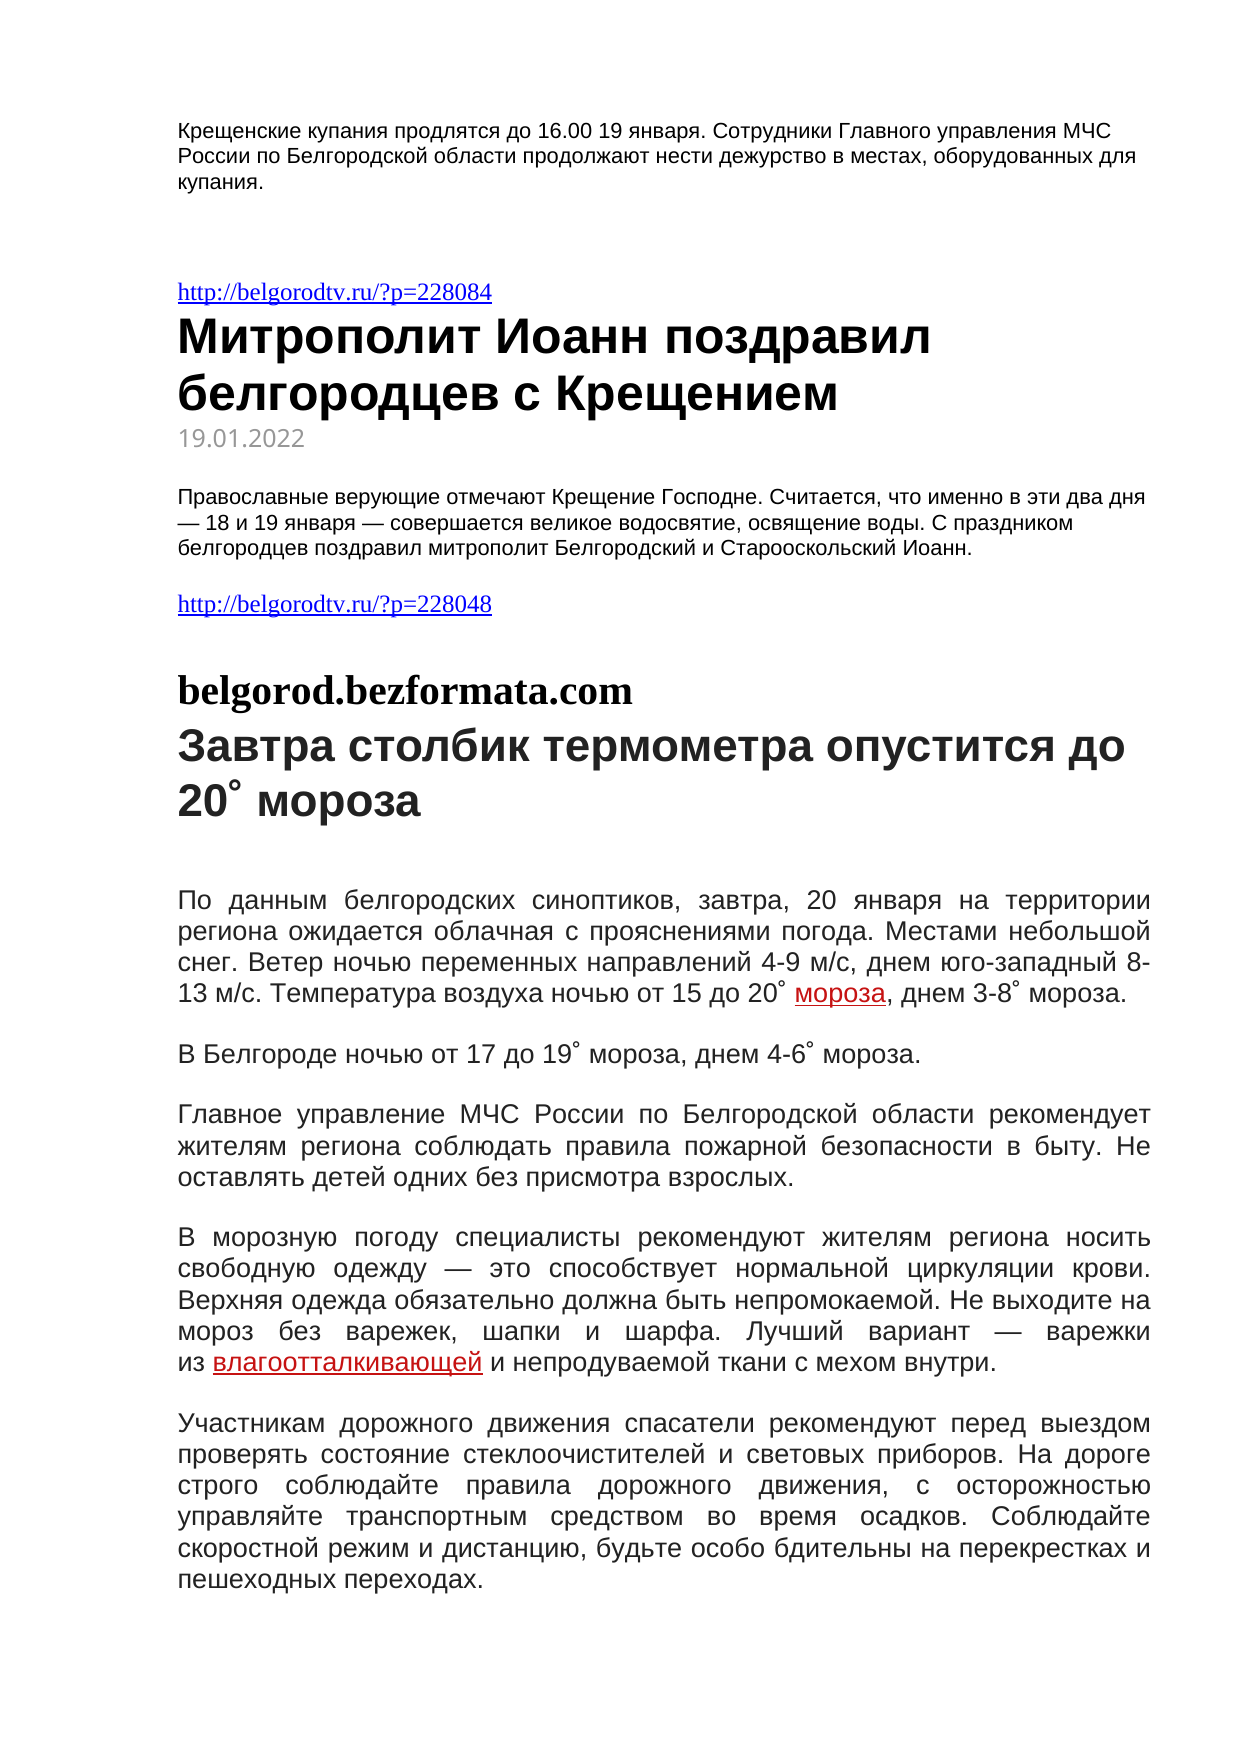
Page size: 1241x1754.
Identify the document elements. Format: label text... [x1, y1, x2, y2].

text Крещенские купания продлятся до 16.00 19 января. Сотрудники Главного управления МЧС России по Белгородской области продолжают нести дежурство в местах, оборудованных для купания. [177, 118, 1152, 194]
subtitle Митрополит Иоанн поздравил белгородцев с Крещением [177, 306, 1152, 421]
subtitle Завтра столбик термометра опустится до 20˚ мороза [177, 717, 1152, 826]
text В морозную погоду специалисты рекомендуют жителям региона носить свободную одежду — это способствует нормальной циркуляции крови. Верхняя одежда обязательно должна быть непромокаемой. Не выходите на мороз без варежек, шапки и шарфа. Лучший вариант — варежки из влагоотталкивающей и непродуваемой ткани с мехом внутри. [177, 1221, 1152, 1377]
text belgorod.bezformata.com [177, 666, 1152, 714]
text В Белгороде ночью от 17 до 19˚ мороза, днем 4-6˚ мороза. [177, 1038, 1152, 1069]
text http://belgorodtv.ru/?p=228048 [177, 589, 1152, 618]
text 19.01.2022 [177, 421, 1152, 455]
text Православные верующие отмечают Крещение Господне. Считается, что именно в эти два дня — 18 и 19 января — совершается великое водосвятие, освящение воды. С праздником белгородцев поздравил митрополит Белгородский и Старооскольский Иоанн. [177, 484, 1152, 560]
text http://belgorodtv.ru/?p=228084 [177, 277, 1152, 306]
text Участникам дорожного движения спасатели рекомендуют перед выездом проверять состояние стеклоочистителей и световых приборов. На дороге строго соблюдайте правила дорожного движения, с осторожностью управляйте транспортным средством во время осадков. Соблюдайте скоростной режим и дистанцию, будьте особо бдительны на перекрестках и пешеходных переходах. [177, 1407, 1152, 1594]
text Главное управление МЧС России по Белгородской области рекомендует жителям региона соблюдать правила пожарной безопасности в быту. Не оставлять детей одних без присмотра взрослых. [177, 1098, 1152, 1192]
text По данным белгородских синоптиков, завтра, 20 января на территории региона ожидается облачная с прояснениями погода. Местами небольшой снег. Ветер ночью переменных направлений 4-9 м/с, днем юго-западный 8-13 м/с. Температура воздуха ночью от 15 до 20˚ мороза, днем 3-8˚ мороза. [177, 855, 1152, 1009]
